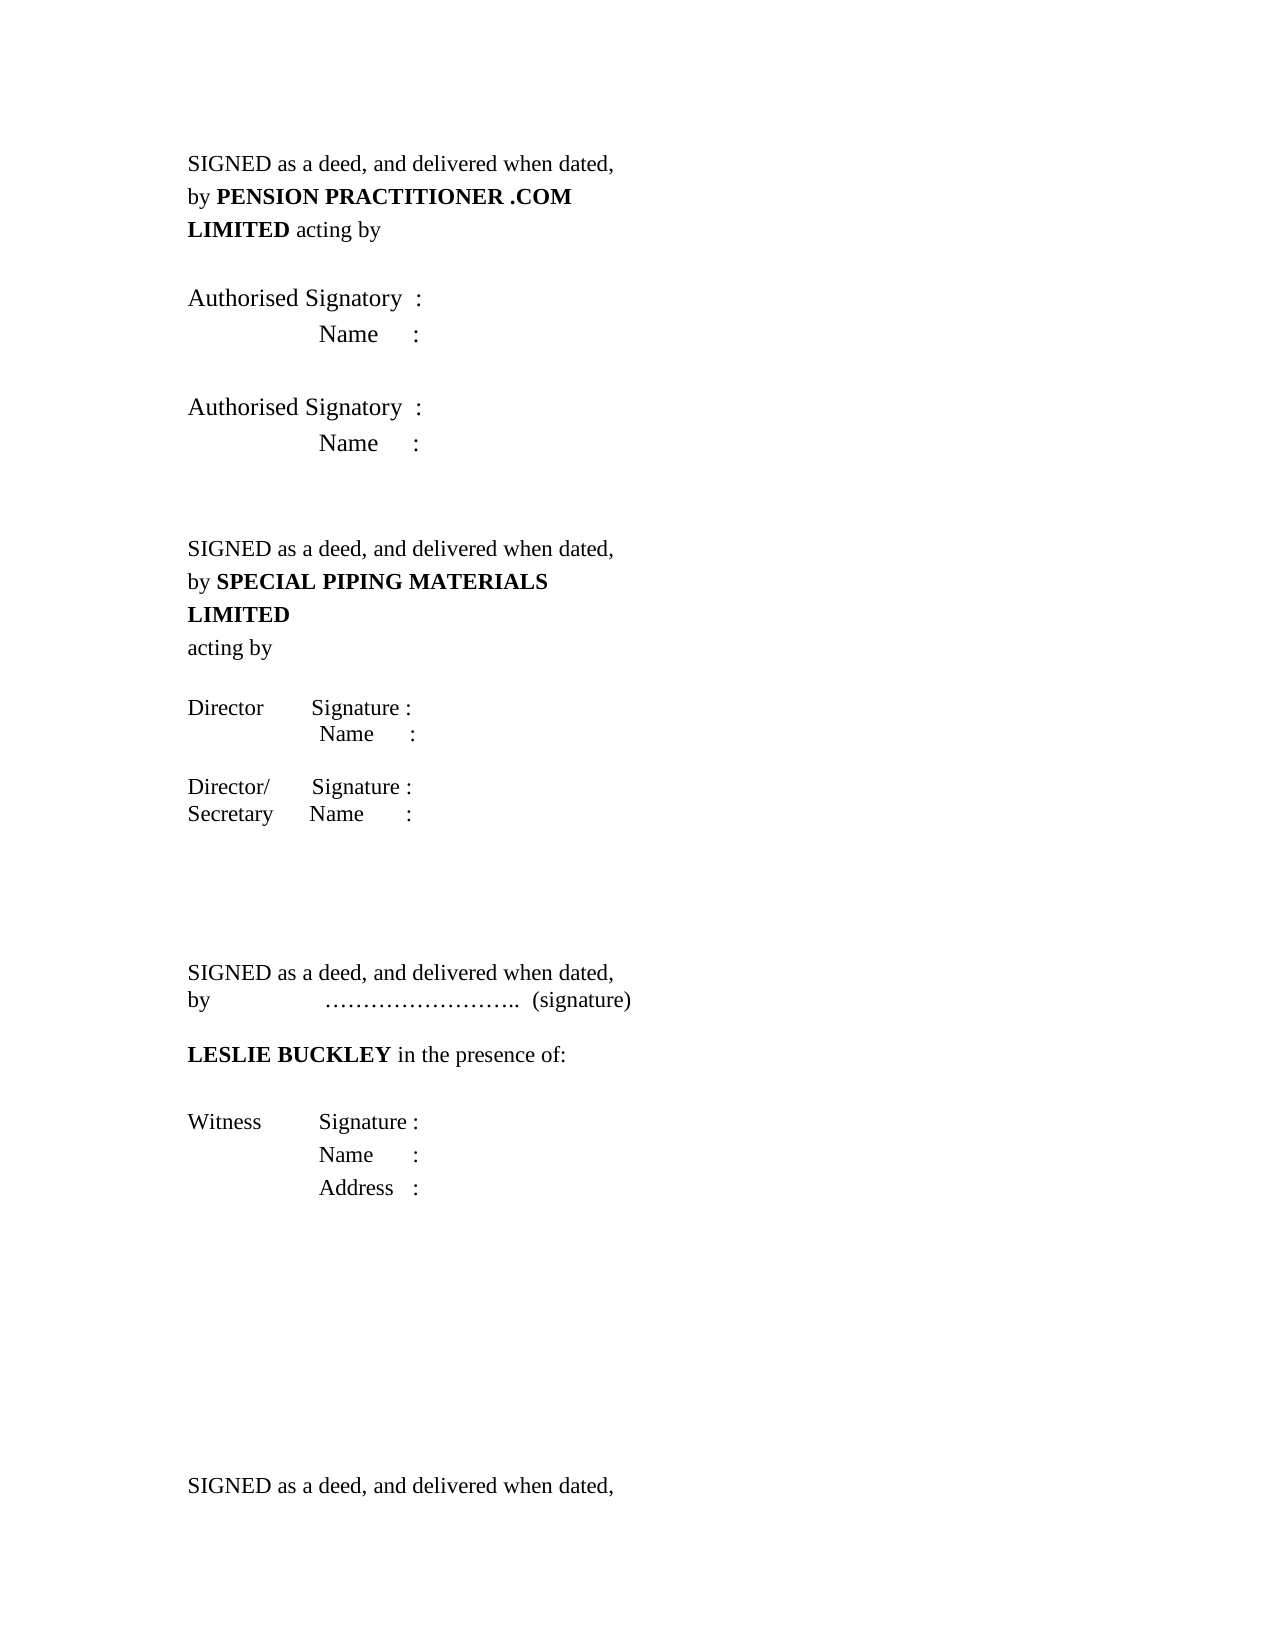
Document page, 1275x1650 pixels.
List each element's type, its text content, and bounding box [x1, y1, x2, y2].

text Director Signature : [187, 693, 1087, 720]
text Director/ Signature : [187, 773, 1087, 800]
text by …………………….. (signature) [187, 986, 1087, 1041]
text SIGNED as a deed, and delivered when dated, [187, 1472, 1087, 1498]
text Secretary Name : [187, 800, 1087, 826]
text LESLIE BUCKLEY in the presence of: Witness Signature : Name : Address : [187, 1041, 616, 1200]
text SIGNED as a deed, and delivered when dated, [187, 959, 1087, 986]
text acting by [187, 634, 616, 660]
text SIGNED as a deed, and delivered when dated, by PENSION PRACTITIONER .COM LIMITED acting by Authorised Signatory : Name : Authorised Signatory : Name : [187, 150, 616, 457]
text Name : [187, 720, 1087, 747]
text SIGNED as a deed, and delivered when dated, by SPECIAL PIPING MATERIALS LIMITED [187, 534, 616, 627]
